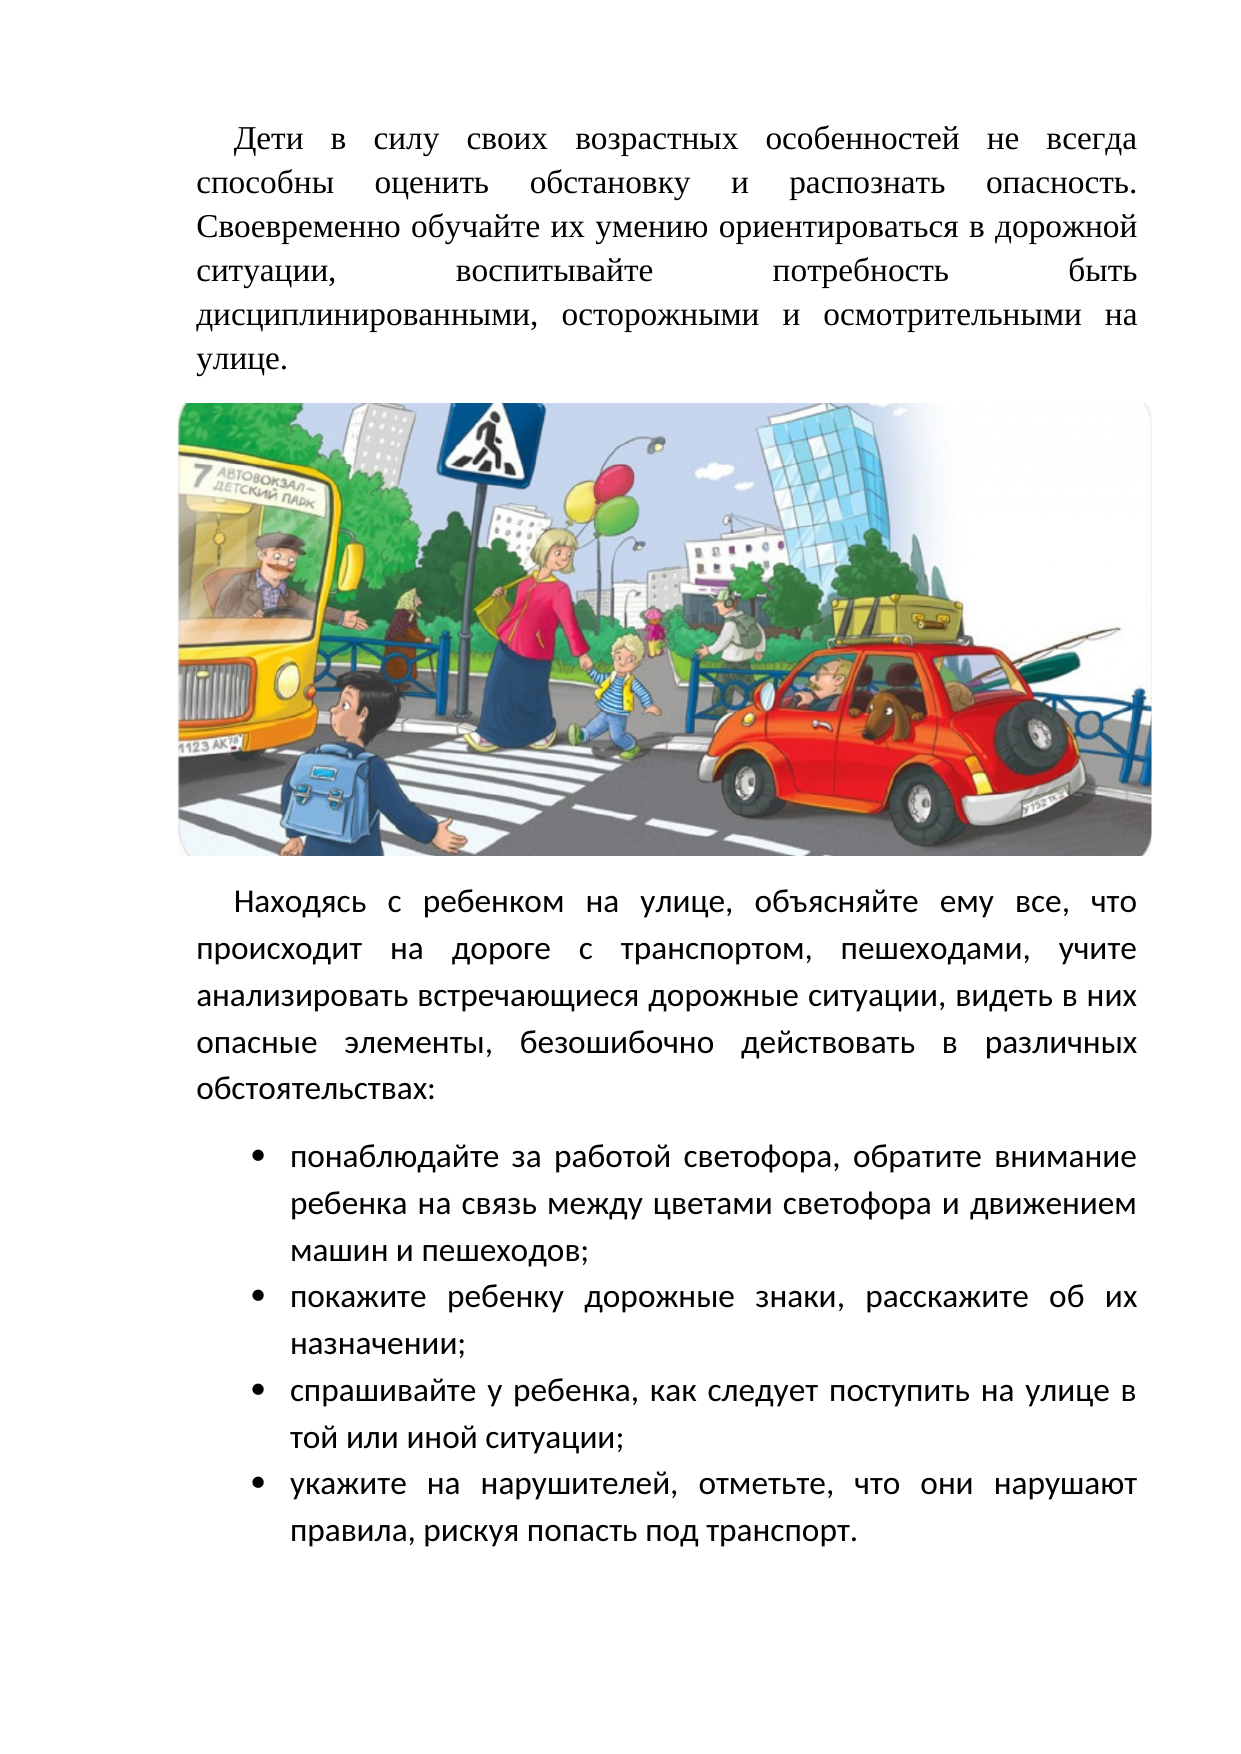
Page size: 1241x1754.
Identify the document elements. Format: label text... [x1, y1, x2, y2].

list понаблюдайте за работой светофора, обратите внимание ребенка на связь между цветами светофора и движением машин и пешеходов; [252, 1135, 1138, 1269]
text Дети в силу своих возрастных особенностей не всегда способны оценить обстановку и распознать опасность. Своевременно обучайте их умению ориентироваться в дорожной ситуации, воспитывайте потребность быть дисциплинированными, осторожными и осмотрительными на улице. [196, 118, 1138, 377]
list покажите ребенку дорожные знаки, расскажите об их назначении; [252, 1275, 1138, 1363]
list укажите на нарушителей, отметьте, что они нарушают правила, рискуя попасть под транспорт. [252, 1462, 1138, 1550]
list спрашивайте у ребенка, как следует поступить на улице в той или иной ситуации; [252, 1369, 1138, 1456]
text Находясь с ребенком на улице, объясняйте ему все, что происходит на дороге с транспортом, пешеходами, учите анализировать встречающиеся дорожные ситуации, видеть в них опасные элементы, безошибочно действовать в различных обстоятельствах: [196, 880, 1138, 1108]
picture [177, 403, 1152, 856]
